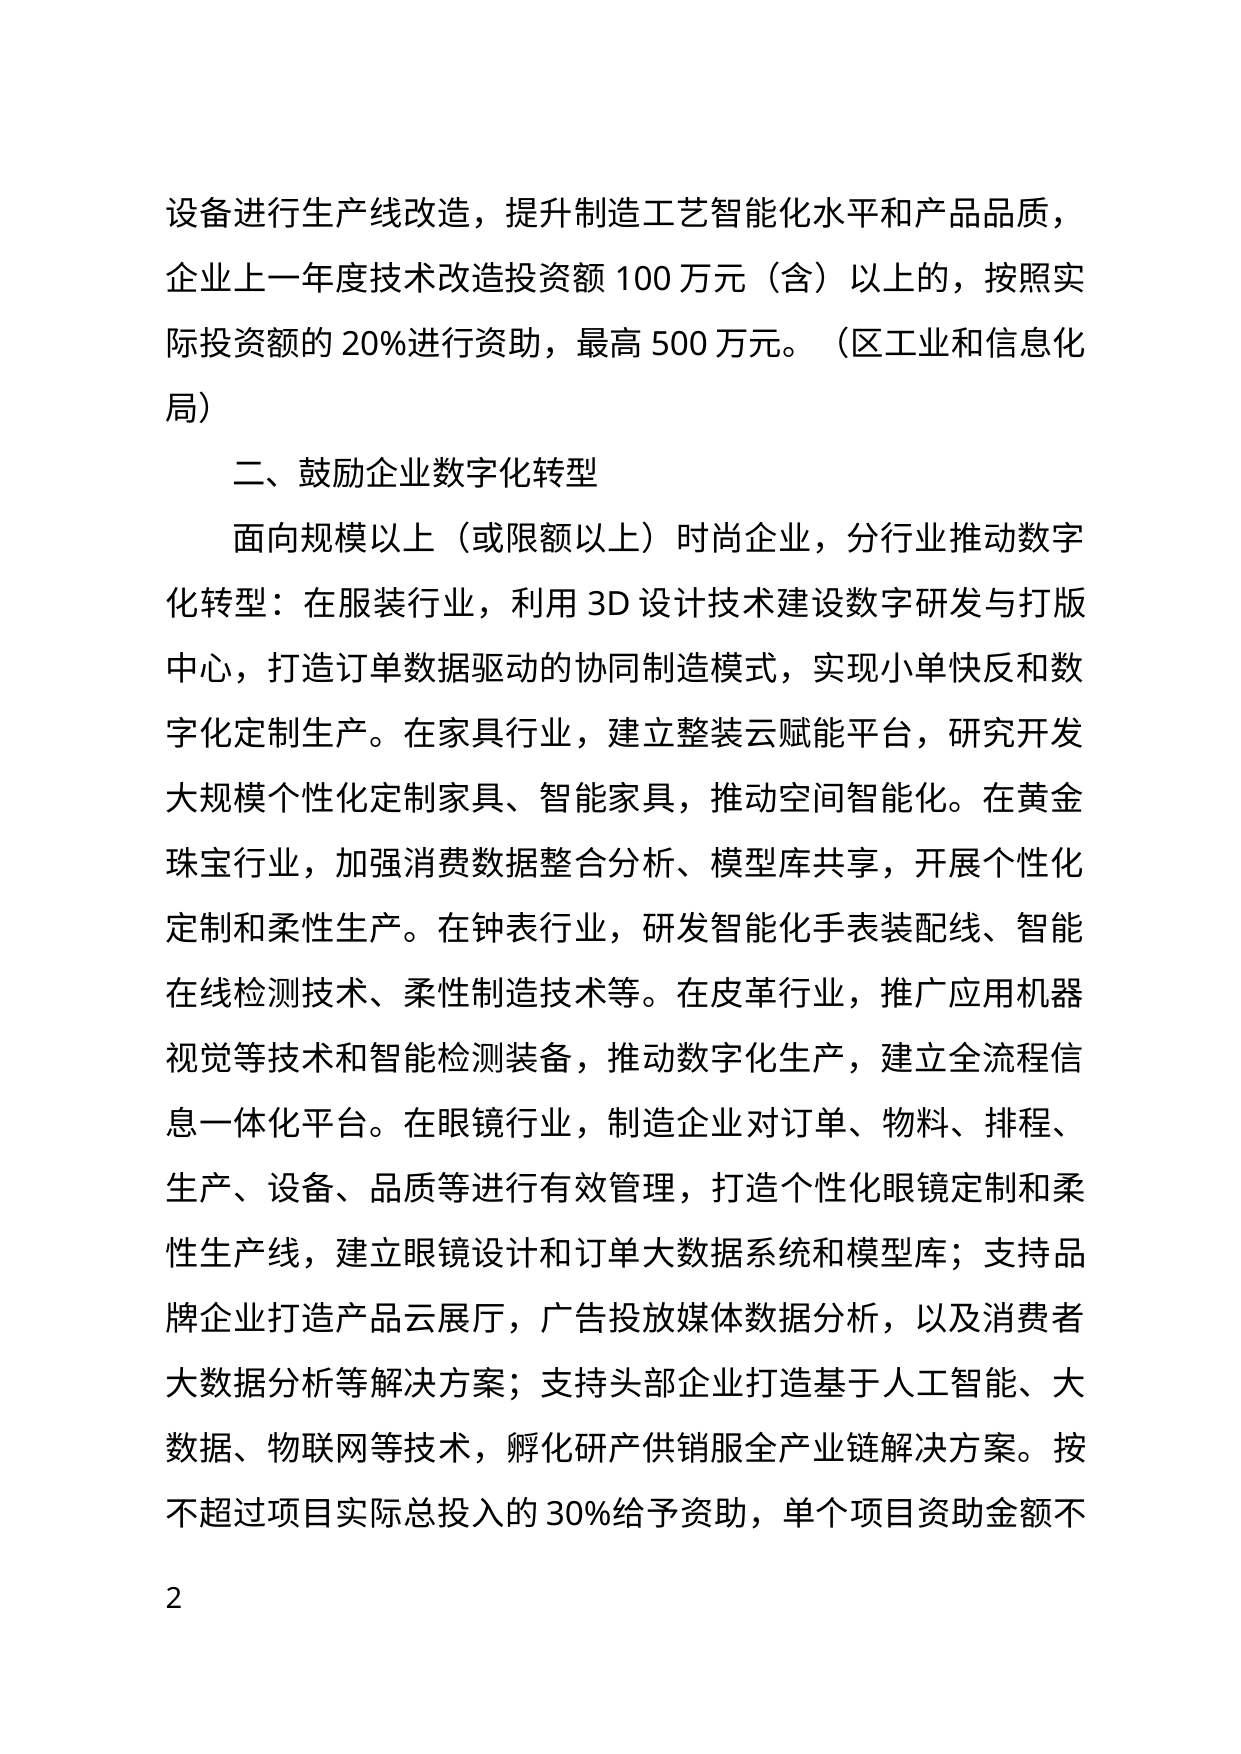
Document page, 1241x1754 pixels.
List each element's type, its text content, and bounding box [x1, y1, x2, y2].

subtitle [165, 503, 1087, 1543]
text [165, 178, 1087, 438]
text 二、鼓励企业数字化转型 [165, 438, 1087, 503]
